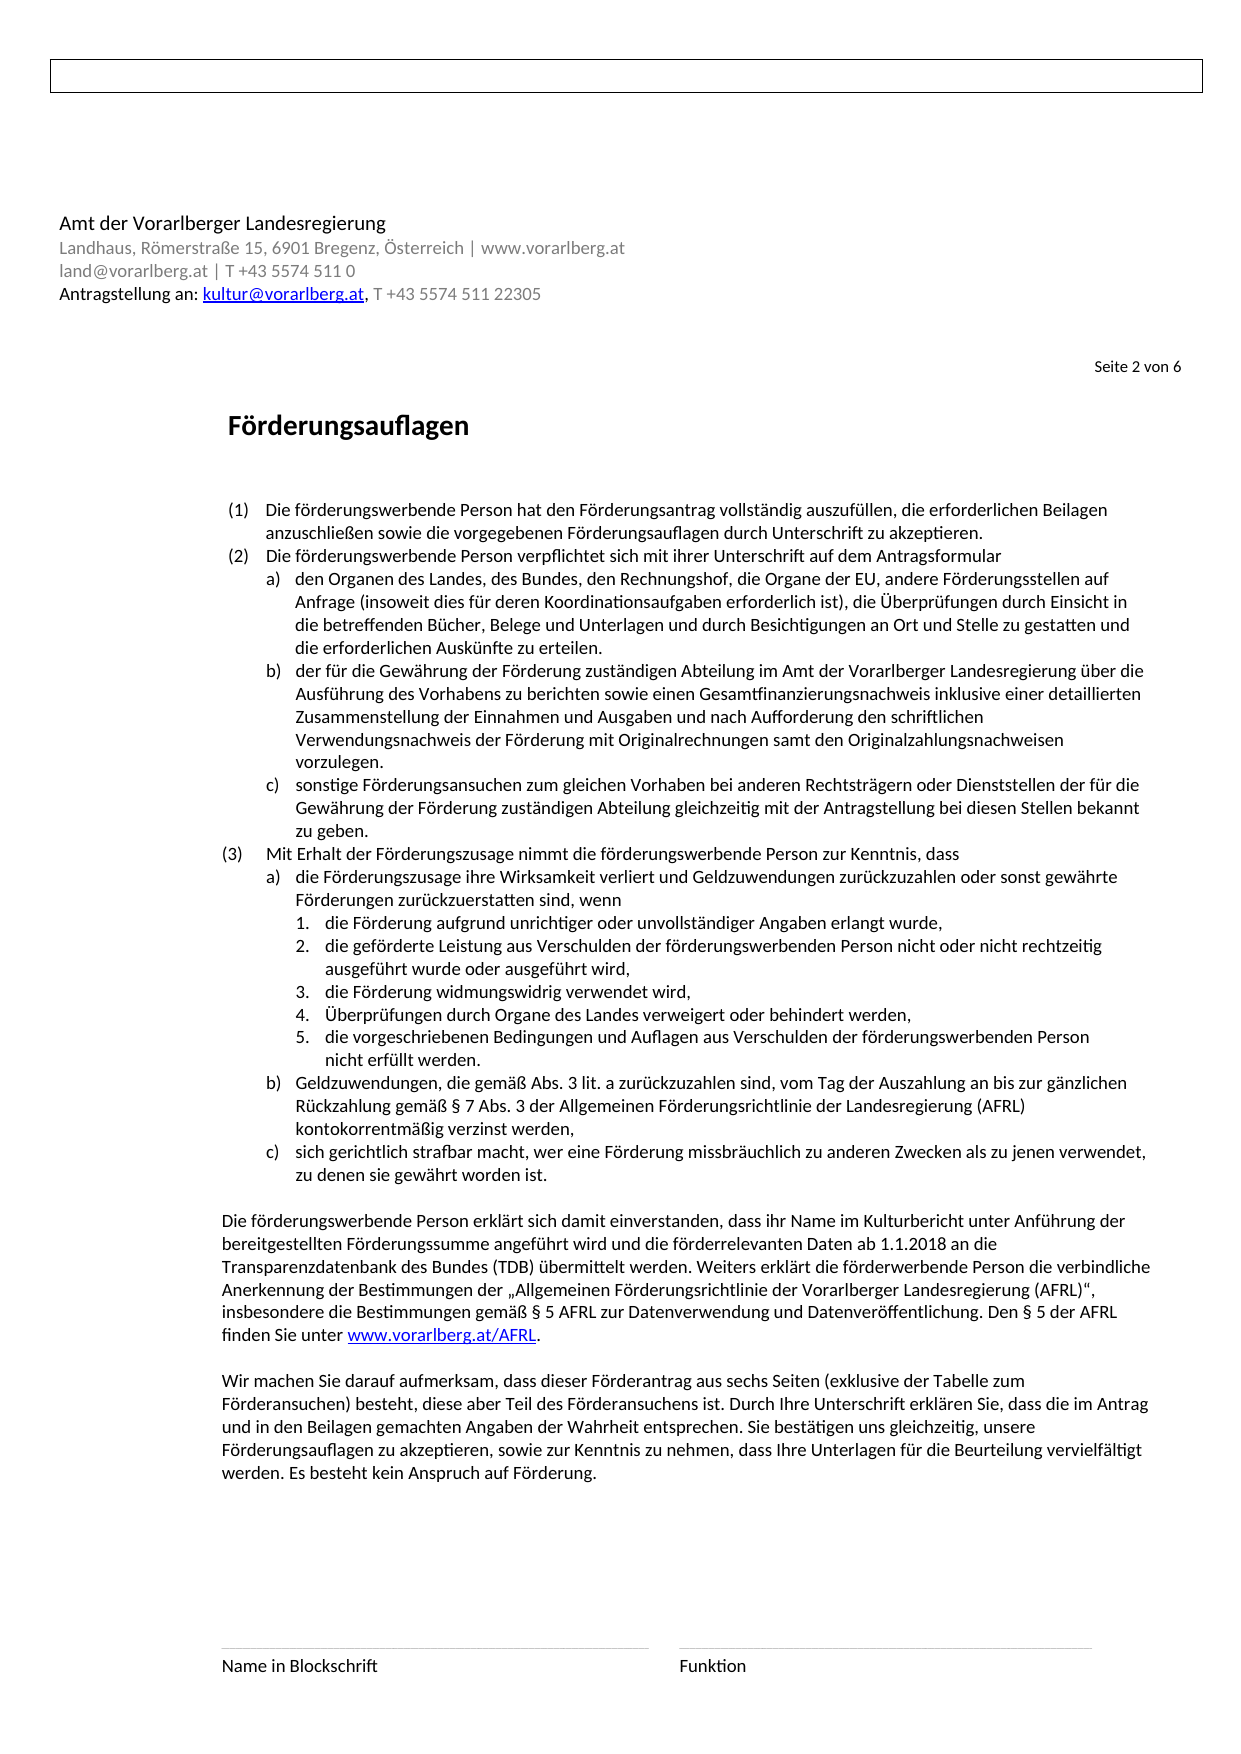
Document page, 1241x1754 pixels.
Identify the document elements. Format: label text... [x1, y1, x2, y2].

text Name in Blockschrift Funktion [59, 1654, 1154, 1677]
text Amt der Vorarlberger Landesregierung [59, 210, 1181, 236]
text Landhaus, Römerstraße 15, 6901 Bregenz, Österreich | www.vorarlberg.at [59, 236, 1181, 259]
text 5. die vorgeschriebenen Bedingungen und Auflagen aus Verschulden der förderungswerbenden Person [222, 1026, 1154, 1049]
text nicht erfüllt werden. [222, 1049, 1154, 1072]
text Seite 2 von 6 [945, 356, 1181, 376]
text a) den Organen des Landes, des Bundes, den Rechnungshof, die Organe der EU, andere Förderungsstellen auf Anfrage (insoweit dies für deren Koordinationsaufgaben erforderlich ist), die Überprüfungen durch Einsicht in die betreffenden Bücher, Belege und Unterlagen und durch Besichtigungen an Ort und Stelle zu gestatten und die erforderlichen Auskünfte zu erteilen. [266, 567, 1154, 659]
text Antragstellung an: kultur@vorarlberg.at, T +43 5574 511 22305 [59, 282, 1181, 304]
text c) sich gerichtlich strafbar macht, wer eine Förderung missbräuchlich zu anderen Zwecken als zu jenen verwendet, zu denen sie gewährt worden ist. [266, 1140, 1154, 1186]
text a) die Förderungszusage ihre Wirksamkeit verliert und Geldzuwendungen zurückzuzahlen oder sonst gewährte Förderungen zurückzuerstatten sind, wenn [266, 865, 1154, 911]
text 3. die Förderung widmungswidrig verwendet wird, [236, 980, 1154, 1003]
text (2) Die förderungswerbende Person verpflichtet sich mit ihrer Unterschrift auf dem Antragsformular [228, 544, 1154, 567]
text b) Geldzuwendungen, die gemäß Abs. 3 lit. a zurückzuzahlen sind, vom Tag der Auszahlung an bis zur gänzlichen Rückzahlung gemäß § 7 Abs. 3 der Allgemeinen Förderungsrichtlinie der Landesregierung (AFRL) kontokorrentmäßig verzinst werden, [222, 1072, 1154, 1140]
text c) sonstige Förderungsansuchen zum gleichen Vorhaben bei anderen Rechtsträgern oder Dienststellen der für die Gewährung der Förderung zuständigen Abteilung gleichzeitig mit der Antragstellung bei diesen Stellen bekannt zu geben. [266, 774, 1154, 842]
text 1. die Förderung aufgrund unrichtiger oder unvollständiger Angaben erlangt wurde, [236, 911, 1154, 934]
text b) der für die Gewährung der Förderung zuständigen Abteilung im Amt der Vorarlberger Landesregierung über die Ausführung des Vorhabens zu berichten sowie einen Gesamtfinanzierungsnachweis inklusive einer detaillierten Zusammenstellung der Einnahmen und Ausgaben und nach Aufforderung den schriftlichen Verwendungsnachweis der Förderung mit Originalrechnungen samt den Originalzahlungsnachweisen vorzulegen. [266, 659, 1154, 774]
text Wir machen Sie darauf aufmerksam, dass dieser Förderantrag aus sechs Seiten (exklusive der Tabelle zum Förderansuchen) besteht, diese aber Teil des Förderansuchens ist. Durch Ihre Unterschrift erklären Sie, dass die im Antrag und in den Beilagen gemachten Angaben der Wahrheit entsprechen. Sie bestätigen uns gleichzeitig, unsere Förderungsauflagen zu akzeptieren, sowie zur Kenntnis zu nehmen, dass Ihre Unterlagen für die Beurteilung vervielfältigt werden. Es besteht kein Anspruch auf Förderung. [222, 1369, 1154, 1484]
text Die förderungswerbende Person erklärt sich damit einverstanden, dass ihr Name im Kulturbericht unter Anführung der bereitgestellten Förderungssumme angeführt wird und die förderrelevanten Daten ab 1.1.2018 an die Transparenzdatenbank des Bundes (TDB) übermittelt werden. Weiters erklärt die förderwerbende Person die verbindliche Anerkennung der Bestimmungen der „Allgemeinen Förderungsrichtlinie der Vorarlberger Landesregierung (AFRL)“, insbesondere die Bestimmungen gemäß § 5 AFRL zur Datenverwendung und Datenveröffentlichung. Den § 5 der AFRL finden Sie unter www.vorarlberg.at/AFRL. [222, 1209, 1154, 1347]
list Die förderungswerbende Person hat den Förderungsantrag vollständig auszufüllen, die erforderlichen Beilagen anzuschließen sowie die vorgegebenen Förderungsauflagen durch Unterschrift zu akzeptieren. [228, 499, 1154, 544]
text ausgeführt wurde oder ausgeführt wird, [59, 957, 1154, 980]
text (3) Mit Erhalt der Förderungszusage nimmt die förderungswerbende Person zur Kenntnis, dass [222, 842, 1154, 865]
text Förderungsauflagen [80, 407, 1154, 443]
text 4. Überprüfungen durch Organe des Landes verweigert oder behindert werden, [236, 1003, 1154, 1026]
text land@vorarlberg.at | T +43 5574 511 0 [59, 259, 1181, 282]
text 2. die geförderte Leistung aus Verschulden der förderungswerbenden Person nicht oder nicht rechtzeitig [236, 934, 1154, 957]
